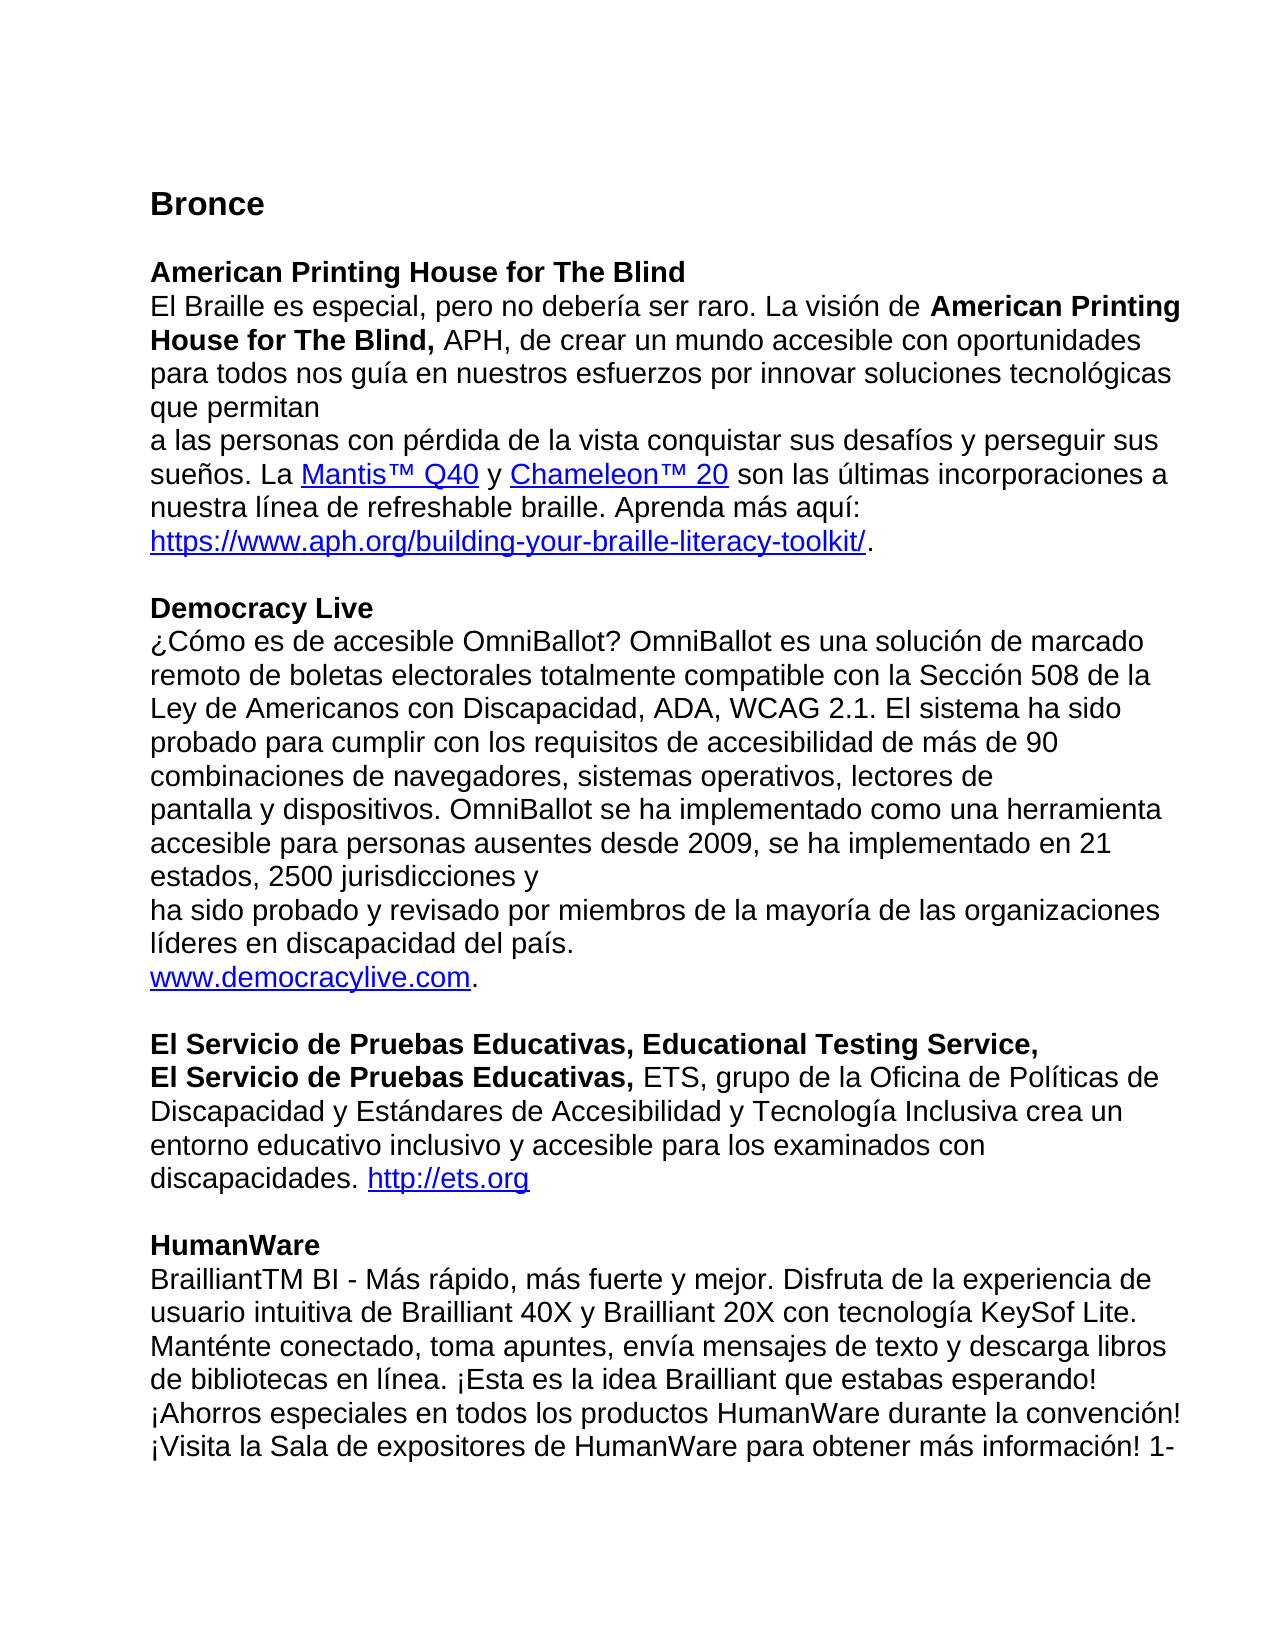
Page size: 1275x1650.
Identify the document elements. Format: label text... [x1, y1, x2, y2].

text www.democracylive.com. [150, 960, 1200, 993]
text ha sido probado y revisado por miembros de la mayoría de las organizaciones líderes en discapacidad del país. [150, 893, 1200, 960]
text a las personas con pérdida de la vista conquistar sus desafíos y perseguir sus sueños. La Mantis™ Q40 y Chameleon™ 20 son las últimas incorporaciones a nuestra línea de refreshable braille. Aprenda más aquí: https://www.aph.org/building-your-braille-literacy-toolkit/. [150, 423, 1200, 557]
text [150, 1396, 1200, 1463]
subtitle Bronce [150, 183, 1200, 222]
text ¿Cómo es de accesible OmniBallot? OmniBallot es una solución de marcado remoto de boletas electorales totalmente compatible con la Sección 508 de la Ley de Americanos con Discapacidad, ADA, WCAG 2.1. El sistema ha sido probado para cumplir con los requisitos de accesibilidad de más de 90 combinaciones de navegadores, sistemas operativos, lectores de [150, 624, 1200, 792]
text El Servicio de Pruebas Educativas, ETS, grupo de la Oficina de Políticas de Discapacidad y Estándares de Accesibilidad y Tecnología Inclusiva crea un entorno educativo inclusivo y accesible para los examinados con discapacidades. http://ets.org [150, 1061, 1200, 1195]
text American Printing House for The Blind [150, 256, 1200, 289]
text Democracy Live [150, 591, 1200, 624]
text pantalla y dispositivos. OmniBallot se ha implementado como una herramienta accesible para personas ausentes desde 2009, se ha implementado en 21 estados, 2500 jurisdicciones y [150, 792, 1200, 893]
text El Servicio de Pruebas Educativas, Educational Testing Service, [150, 1027, 1200, 1061]
text BrailliantTM BI - Más rápido, más fuerte y mejor. Disfruta de la experiencia de usuario intuitiva de Brailliant 40X y Brailliant 20X con tecnología KeySof Lite. Manténte conectado, toma apuntes, envía mensajes de texto y descarga libros de bibliotecas en línea. ¡Esta es la idea Brailliant que estabas esperando! [150, 1262, 1200, 1396]
text El Braille es especial, pero no debería ser raro. La visión de American Printing House for The Blind, APH, de crear un mundo accesible con oportunidades para todos nos guía en nuestros esfuerzos por innovar soluciones tecnológicas que permitan [150, 289, 1200, 423]
text HumanWare [150, 1228, 1200, 1262]
